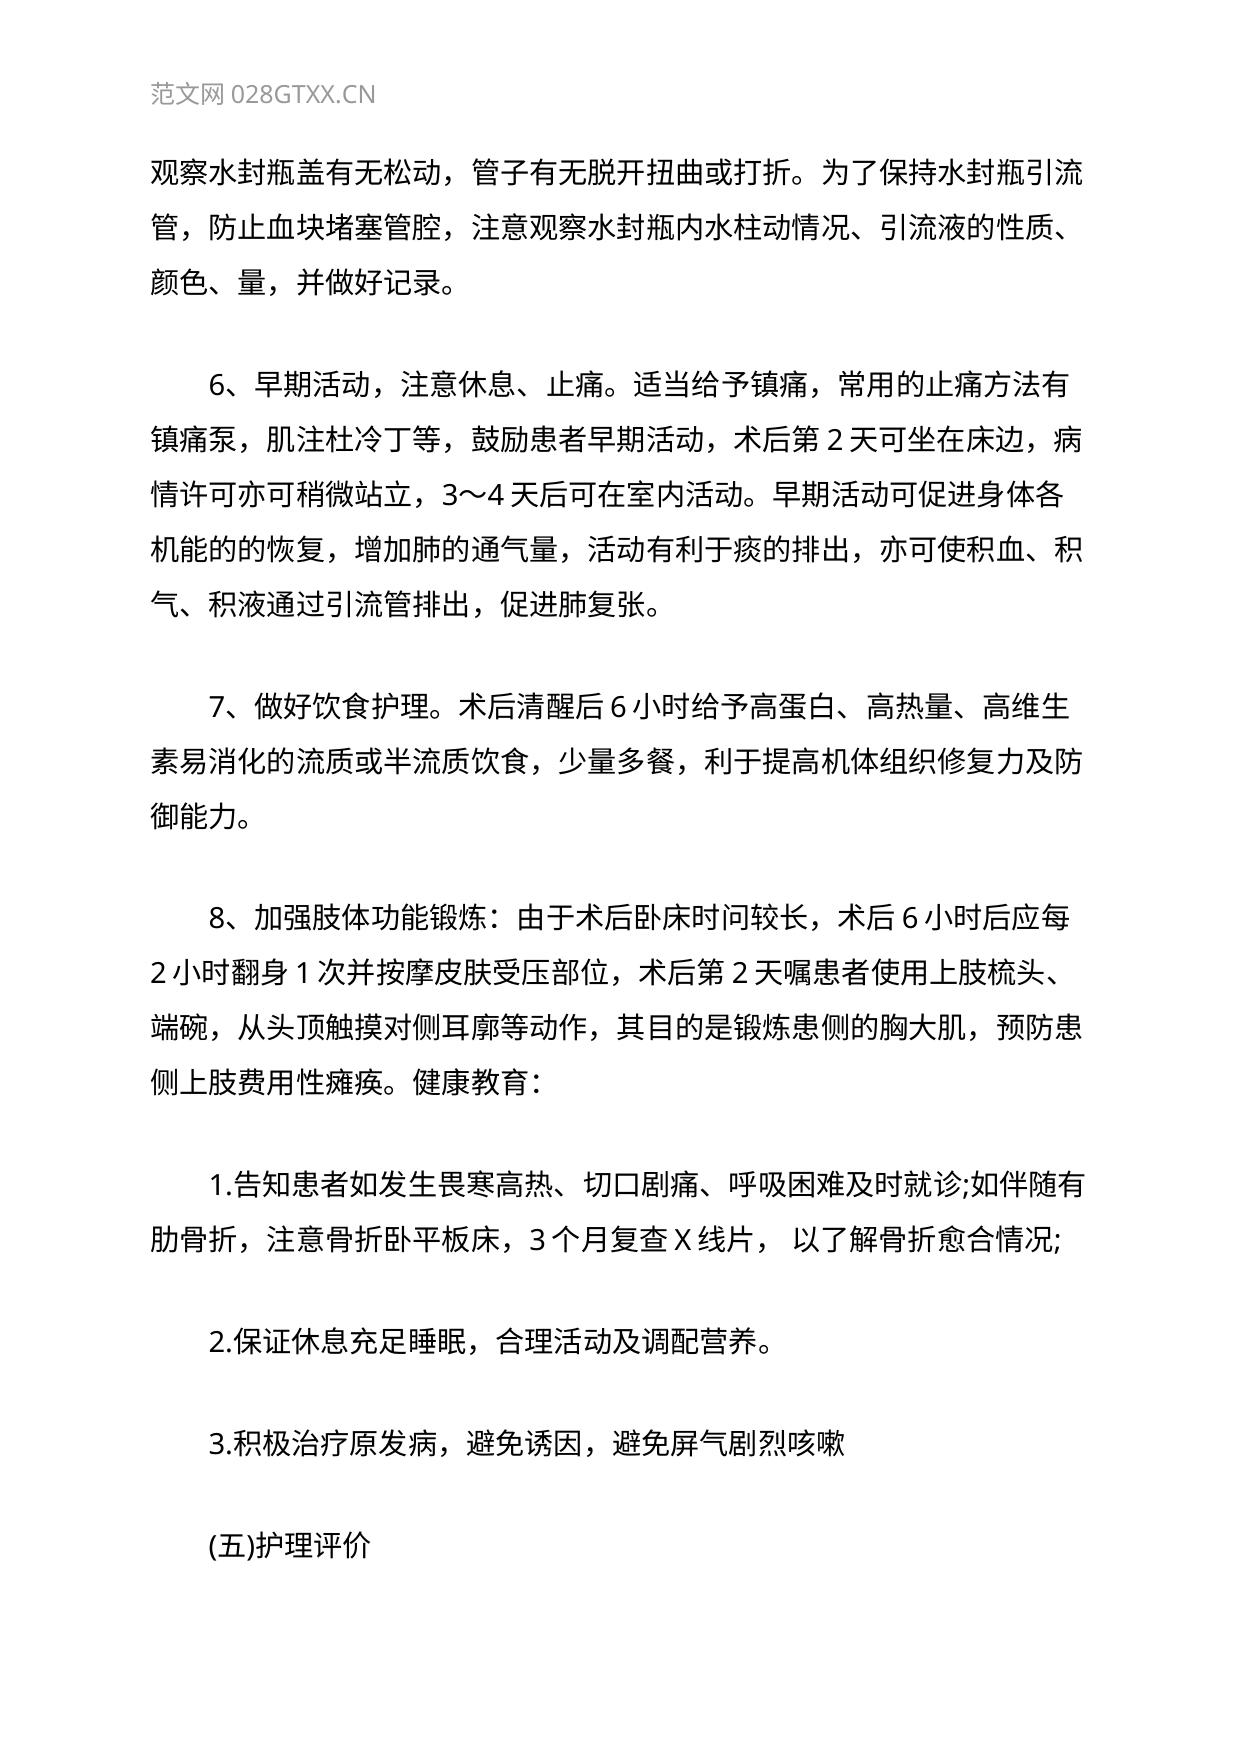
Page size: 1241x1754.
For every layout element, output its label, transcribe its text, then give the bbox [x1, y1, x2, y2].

text (五)护理评价 [150, 1522, 1090, 1565]
text 7、做好饮食护理。术后清醒后6小时给予高蛋白、高热量、高维生素易消化的流质或半流质饮食，少量多餐，利于提高机体组织修复力及防御能力。 [150, 683, 1090, 835]
text 6、早期活动，注意休息、止痛。适当给予镇痛，常用的止痛方法有镇痛泵，肌注杜冷丁等，鼓励患者早期活动，术后第2天可坐在床边，病情许可亦可稍微站立，3～4天后可在室内活动。早期活动可促进身体各机能的的恢复，增加肺的通气量，活动有利于痰的排出，亦可使积血、积气、积液通过引流管排出，促进肺复张。 [150, 362, 1090, 624]
text 3.积极治疗原发病，避免诱因，避免屏气剧烈咳嗽 [150, 1421, 1090, 1463]
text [150, 150, 1090, 302]
text 8、加强肢体功能锻炼：由于术后卧床时问较长，术后6小时后应每2小时翻身1次并按摩皮肤受压部位，术后第2天嘱患者使用上肢梳头、端碗，从头顶触摸对侧耳廓等动作，其目的是锻炼患侧的胸大肌，预防患侧上肢费用性瘫痪。健康教育： [150, 895, 1090, 1102]
text 2.保证休息充足睡眠，合理活动及调配营养。 [150, 1318, 1090, 1361]
text 1.告知患者如发生畏寒高热、切口剧痛、呼吸困难及时就诊;如伴随有肋骨折，注意骨折卧平板床，3个月复查X线片， 以了解骨折愈合情况; [150, 1162, 1090, 1259]
